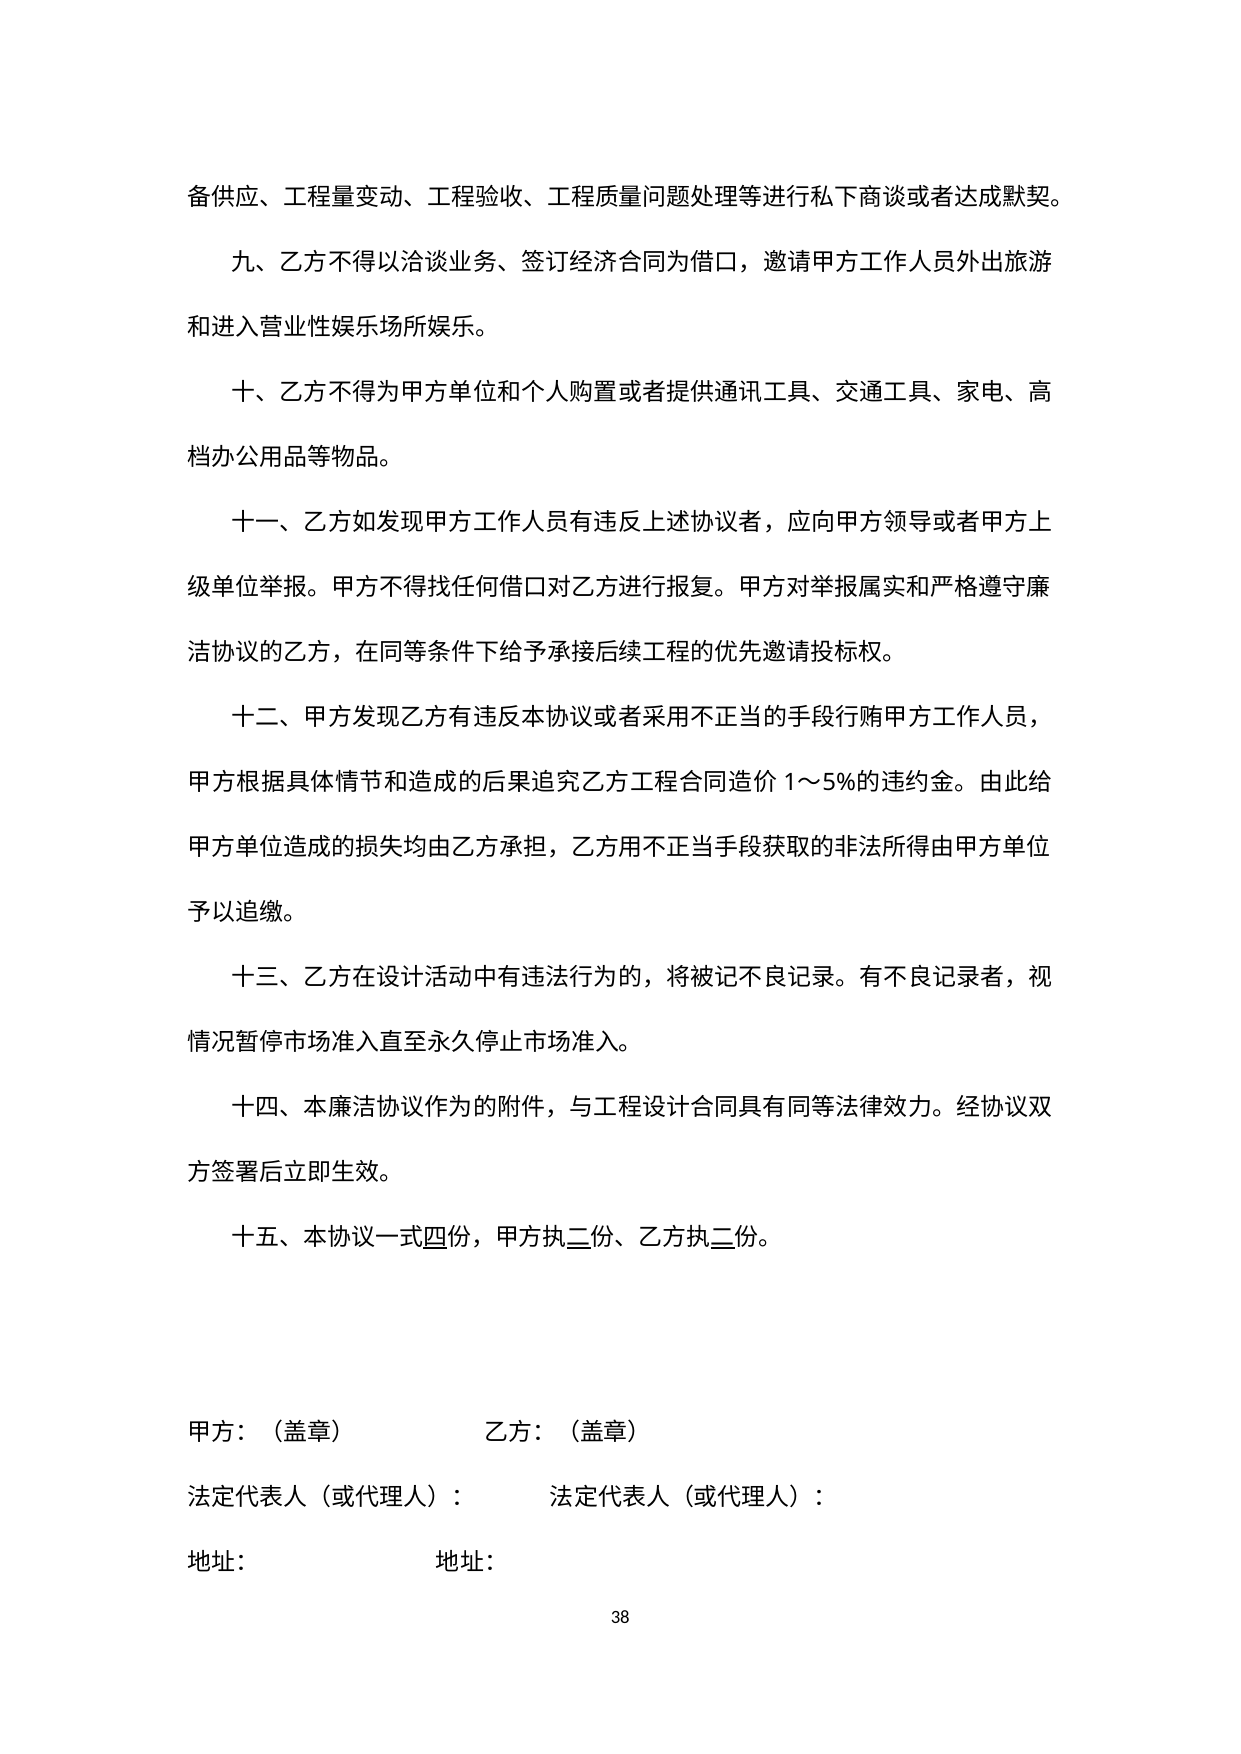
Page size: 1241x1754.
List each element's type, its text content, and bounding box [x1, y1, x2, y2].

text 十五、本协议一式四份，甲方执二份、乙方执二份。 [187, 1202, 1053, 1267]
text 九、乙方不得以洽谈业务、签订经济合同为借口，邀请甲方工作人员外出旅游和进入营业性娱乐场所娱乐。 [187, 227, 1053, 357]
text 地址： 地址： [187, 1527, 1053, 1592]
text 十三、乙方在设计活动中有违法行为的，将被记不良记录。有不良记录者，视情况暂停市场准入直至永久停止市场准入。 [187, 942, 1053, 1072]
text 甲方：（盖章） 乙方：（盖章） [187, 1397, 1053, 1462]
text 十一、乙方如发现甲方工作人员有违反上述协议者，应向甲方领导或者甲方上级单位举报。甲方不得找任何借口对乙方进行报复。甲方对举报属实和严格遵守廉洁协议的乙方，在同等条件下给予承接后续工程的优先邀请投标权。 [187, 487, 1053, 682]
text 十二、甲方发现乙方有违反本协议或者采用不正当的手段行贿甲方工作人员，甲方根据具体情节和造成的后果追究乙方工程合同造价1～5%的违约金。由此给甲方单位造成的损失均由乙方承担，乙方用不正当手段获取的非法所得由甲方单位予以追缴。 [187, 682, 1053, 942]
text 十四、本廉洁协议作为的附件，与工程设计合同具有同等法律效力。经协议双方签署后立即生效。 [187, 1072, 1053, 1202]
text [187, 162, 1053, 227]
text 法定代表人（或代理人）： 法定代表人（或代理人）： [187, 1462, 1053, 1527]
text 十、乙方不得为甲方单位和个人购置或者提供通讯工具、交通工具、家电、高档办公用品等物品。 [187, 357, 1053, 487]
